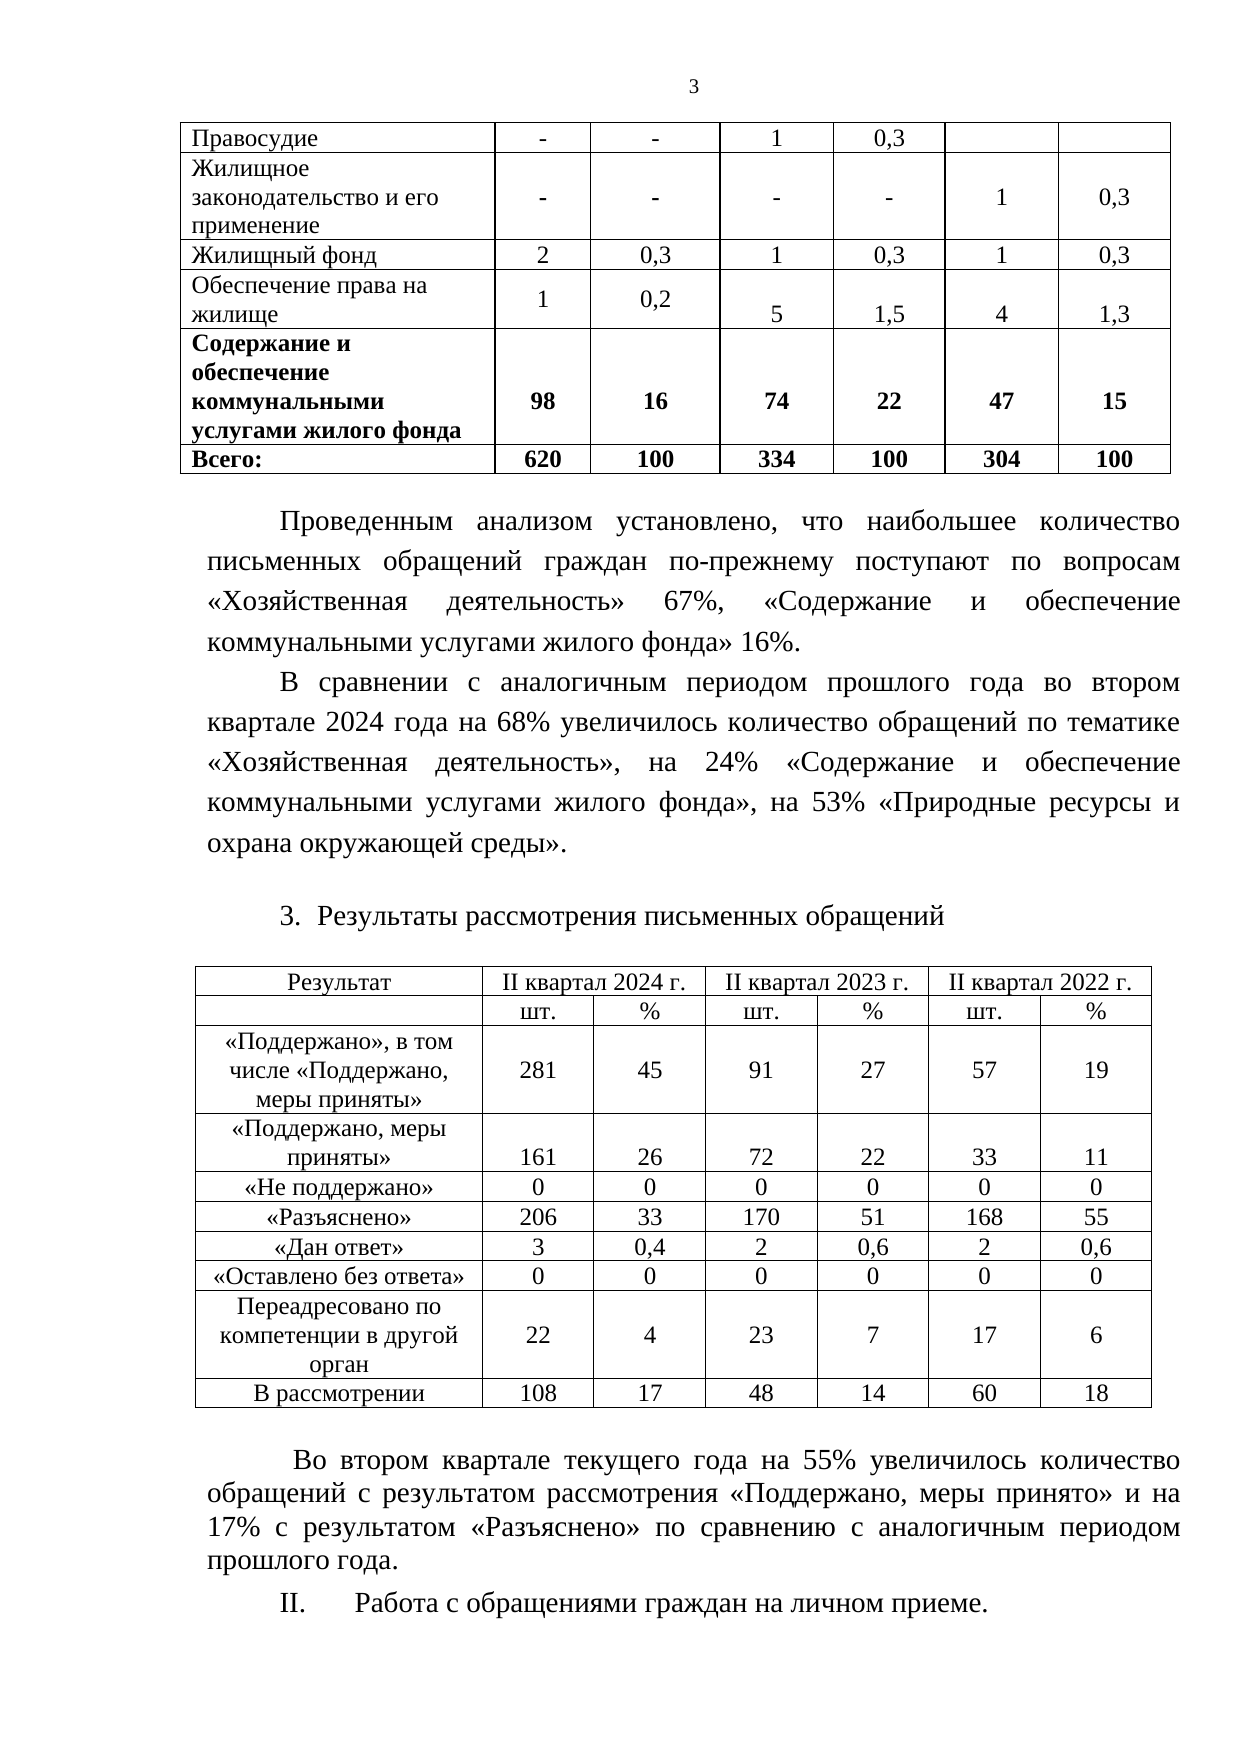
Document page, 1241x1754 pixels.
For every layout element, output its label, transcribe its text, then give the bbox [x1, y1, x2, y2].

table_cell 168 [929, 1202, 1040, 1231]
table_cell 91 [706, 1026, 817, 1112]
table_cell 0 [929, 1261, 1040, 1290]
table_cell 206 [483, 1202, 593, 1231]
table_cell 1 [496, 270, 590, 327]
table_header II квартал 2023 г. [706, 967, 928, 995]
table_cell 7 [818, 1291, 928, 1377]
table_cell 3 [483, 1232, 593, 1260]
table_cell 72 [706, 1114, 817, 1171]
table_cell «Не поддержано» [196, 1172, 482, 1201]
table_cell - [721, 153, 833, 239]
table_cell «Дан ответ» [196, 1232, 482, 1260]
table_cell 100 [591, 445, 719, 473]
table_cell 1 [721, 123, 833, 152]
table_cell «Поддержано», в том числе «Поддержано, меры приняты» [196, 1026, 482, 1112]
table_cell - [591, 153, 719, 239]
table_cell % [594, 996, 705, 1025]
table_cell [946, 123, 1058, 152]
table_cell [196, 996, 482, 1025]
table_cell 17 [929, 1291, 1040, 1377]
table_cell 0,6 [818, 1232, 928, 1260]
table_cell 98 [496, 329, 590, 443]
table_cell 0 [483, 1261, 593, 1290]
table_cell 26 [594, 1114, 705, 1171]
list Результаты рассмотрения письменных обращений [279, 898, 1181, 932]
table_cell Содержание и обеспечение коммунальными услугами жилого фонда [181, 329, 494, 443]
table_cell 0 [706, 1172, 817, 1201]
table_cell 47 [946, 329, 1058, 443]
table_cell - [496, 153, 590, 239]
text Во втором квартале текущего года на 55% увеличилось количество обращений с результатом рассмотрения «Поддержано, меры принято» и на 17% с результатом «Разъяснено» по сравнению с аналогичным периодом прошлого года. [207, 1442, 1181, 1576]
table_cell 0,2 [591, 270, 719, 327]
table_cell 51 [818, 1202, 928, 1231]
table_cell 304 [946, 445, 1058, 473]
table_cell 5 [721, 270, 833, 327]
table_cell Правосудие [181, 123, 494, 152]
table_cell - [496, 123, 590, 152]
table_cell 0,6 [1041, 1232, 1151, 1260]
table_cell 33 [594, 1202, 705, 1231]
table_cell 100 [1059, 445, 1170, 473]
table_cell 0 [594, 1261, 705, 1290]
table_header Результат [196, 967, 482, 995]
table_cell шт. [706, 996, 817, 1025]
table_cell 0 [1041, 1261, 1151, 1290]
table_cell 0 [818, 1172, 928, 1201]
table_cell 14 [818, 1379, 928, 1407]
text Проведенным анализом установлено, что наибольшее количество письменных обращений граждан по-прежнему поступают по вопросам «Хозяйственная деятельность» 67%, «Содержание и обеспечение коммунальными услугами жилого фонда» 16%. [207, 503, 1181, 657]
table_cell 11 [1041, 1114, 1151, 1171]
table_cell 45 [594, 1026, 705, 1112]
table_cell % [1041, 996, 1151, 1025]
table_cell 60 [929, 1379, 1040, 1407]
table_cell 57 [929, 1026, 1040, 1112]
table_cell 22 [834, 329, 944, 443]
table_cell 22 [483, 1291, 593, 1377]
table_cell [1059, 123, 1170, 152]
table_cell 170 [706, 1202, 817, 1231]
table_cell 0 [594, 1172, 705, 1201]
table_cell Переадресовано по компетенции в другой орган [196, 1291, 482, 1377]
table_cell 1 [946, 153, 1058, 239]
table_cell 1 [946, 240, 1058, 269]
table_cell 0 [706, 1261, 817, 1290]
table_cell 2 [706, 1232, 817, 1260]
table_cell шт. [929, 996, 1040, 1025]
table_cell 19 [1041, 1026, 1151, 1112]
table_cell 16 [591, 329, 719, 443]
table_cell 55 [1041, 1202, 1151, 1231]
table_cell 4 [594, 1291, 705, 1377]
table_cell 334 [721, 445, 833, 473]
table_cell - [591, 123, 719, 152]
table_cell 0 [818, 1261, 928, 1290]
table_cell 6 [1041, 1291, 1151, 1377]
table_cell 15 [1059, 329, 1170, 443]
table_cell 74 [721, 329, 833, 443]
table_cell 4 [946, 270, 1058, 327]
table_cell Всего: [181, 445, 494, 473]
table_cell 108 [483, 1379, 593, 1407]
table_cell 620 [496, 445, 590, 473]
table_cell 2 [929, 1232, 1040, 1260]
table_cell 0 [1041, 1172, 1151, 1201]
table_cell 27 [818, 1026, 928, 1112]
table_cell 0 [483, 1172, 593, 1201]
table_cell 1,3 [1059, 270, 1170, 327]
table_cell 0,3 [834, 240, 944, 269]
table_header II квартал 2022 г. [929, 967, 1151, 995]
table_cell 23 [706, 1291, 817, 1377]
table_cell 1,5 [834, 270, 944, 327]
table_cell «Оставлено без ответа» [196, 1261, 482, 1290]
table_cell «Разъяснено» [196, 1202, 482, 1231]
table_cell 100 [834, 445, 944, 473]
table_cell Обеспечение права на жилище [181, 270, 494, 327]
table_cell 1 [721, 240, 833, 269]
table_cell 17 [594, 1379, 705, 1407]
table_cell 2 [496, 240, 590, 269]
table_cell 0,3 [1059, 240, 1170, 269]
table_cell 33 [929, 1114, 1040, 1171]
table_cell шт. [483, 996, 593, 1025]
table_cell % [818, 996, 928, 1025]
list Работа с обращениями граждан на личном приеме. [279, 1586, 1181, 1619]
text В сравнении с аналогичным периодом прошлого года во втором квартале 2024 года на 68% увеличилось количество обращений по тематике «Хозяйственная деятельность», на 24% «Содержание и обеспечение коммунальными услугами жилого фонда», на 53% «Природные ресурсы и охрана окружающей среды». [207, 664, 1181, 858]
table_cell «Поддержано, меры приняты» [196, 1114, 482, 1171]
table_cell Жилищный фонд [181, 240, 494, 269]
table_cell 281 [483, 1026, 593, 1112]
table_cell 0,3 [1059, 153, 1170, 239]
table_cell - [834, 153, 944, 239]
table_cell 18 [1041, 1379, 1151, 1407]
table_cell 161 [483, 1114, 593, 1171]
table_cell 0,3 [834, 123, 944, 152]
table_cell Жилищное законодательство и его применение [181, 153, 494, 239]
table_cell 22 [818, 1114, 928, 1171]
table_cell 0 [929, 1172, 1040, 1201]
table_cell В рассмотрении [196, 1379, 482, 1407]
table_cell 48 [706, 1379, 817, 1407]
table_header II квартал 2024 г. [483, 967, 705, 995]
table_cell 0,4 [594, 1232, 705, 1260]
table_cell 0,3 [591, 240, 719, 269]
